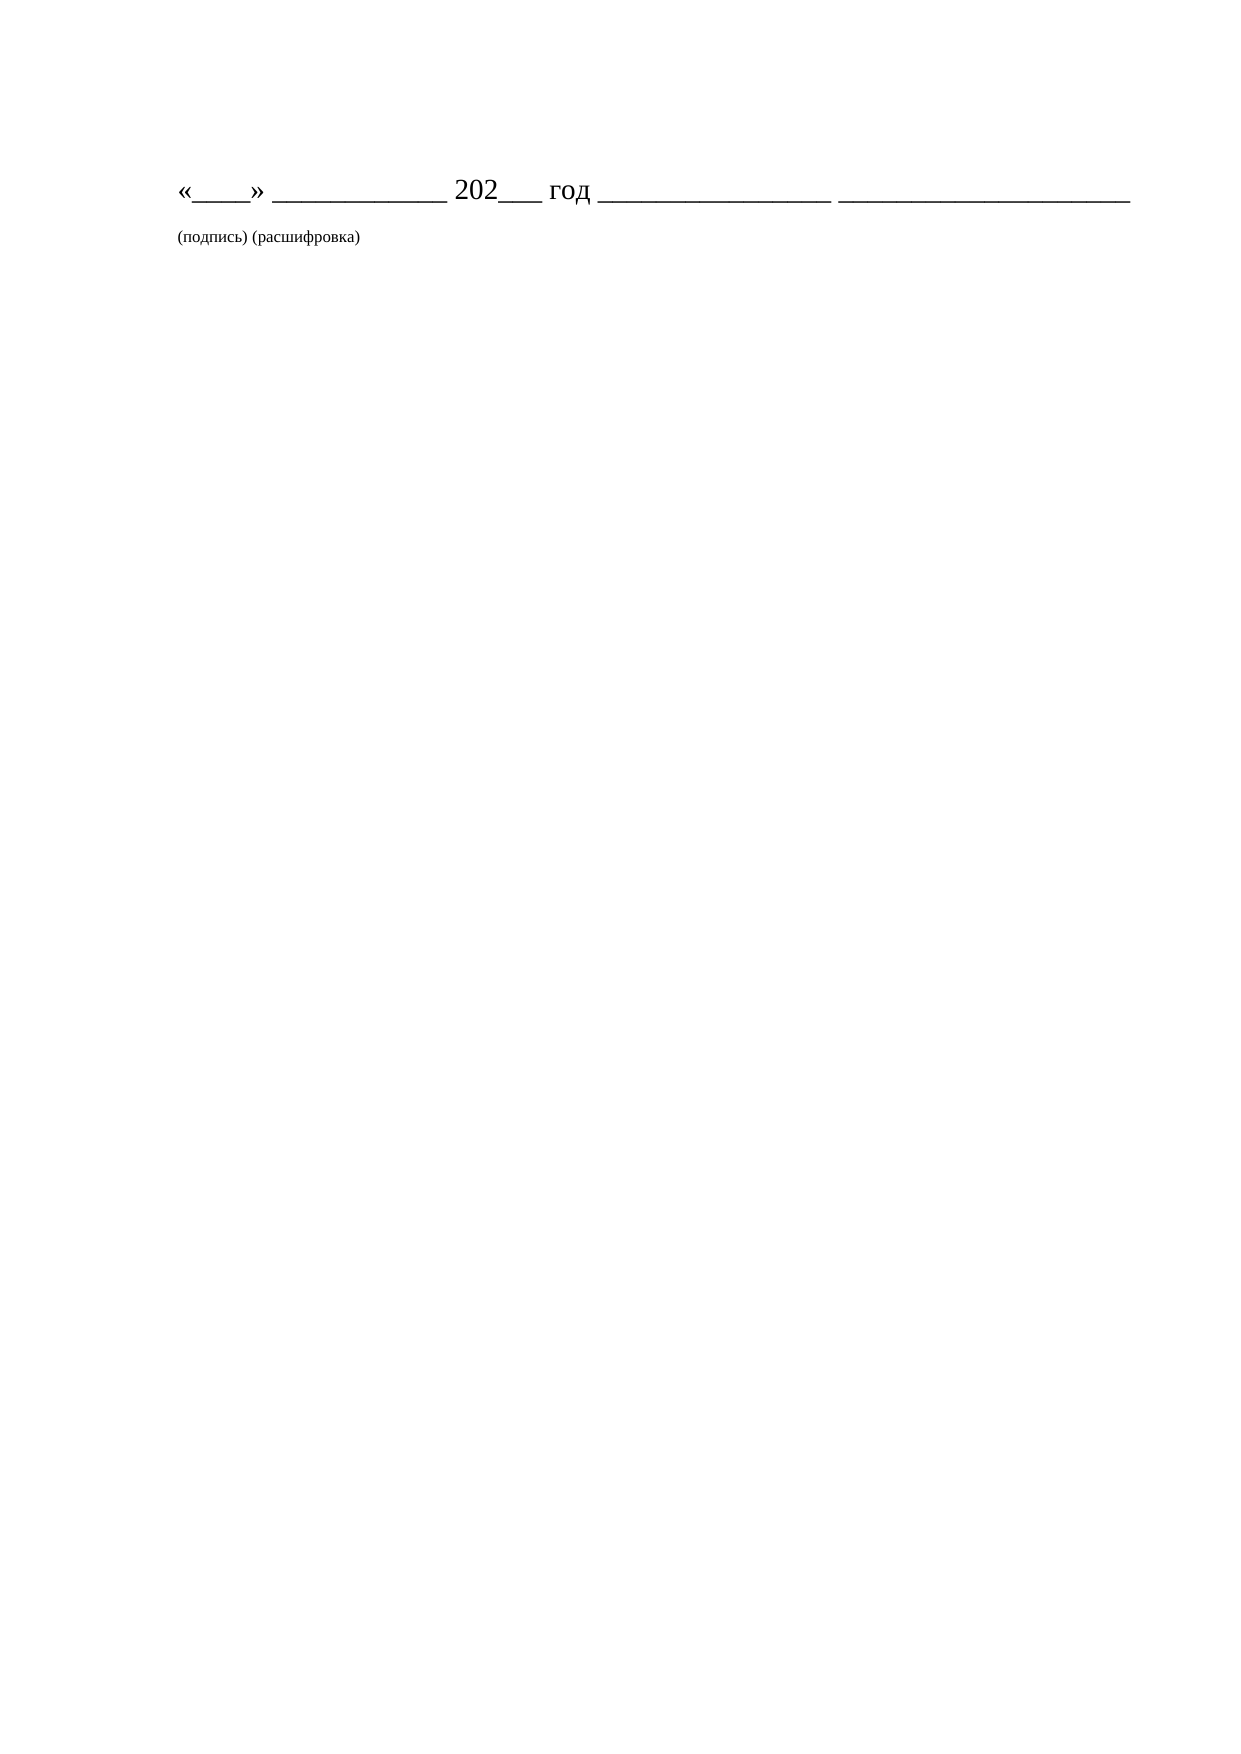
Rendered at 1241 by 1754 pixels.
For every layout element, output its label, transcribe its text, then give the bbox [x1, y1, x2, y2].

text (подпись) (расшифровка) [177, 227, 1152, 260]
text «____» ____________ 202___ год ________________ ____________________ [177, 172, 1152, 206]
